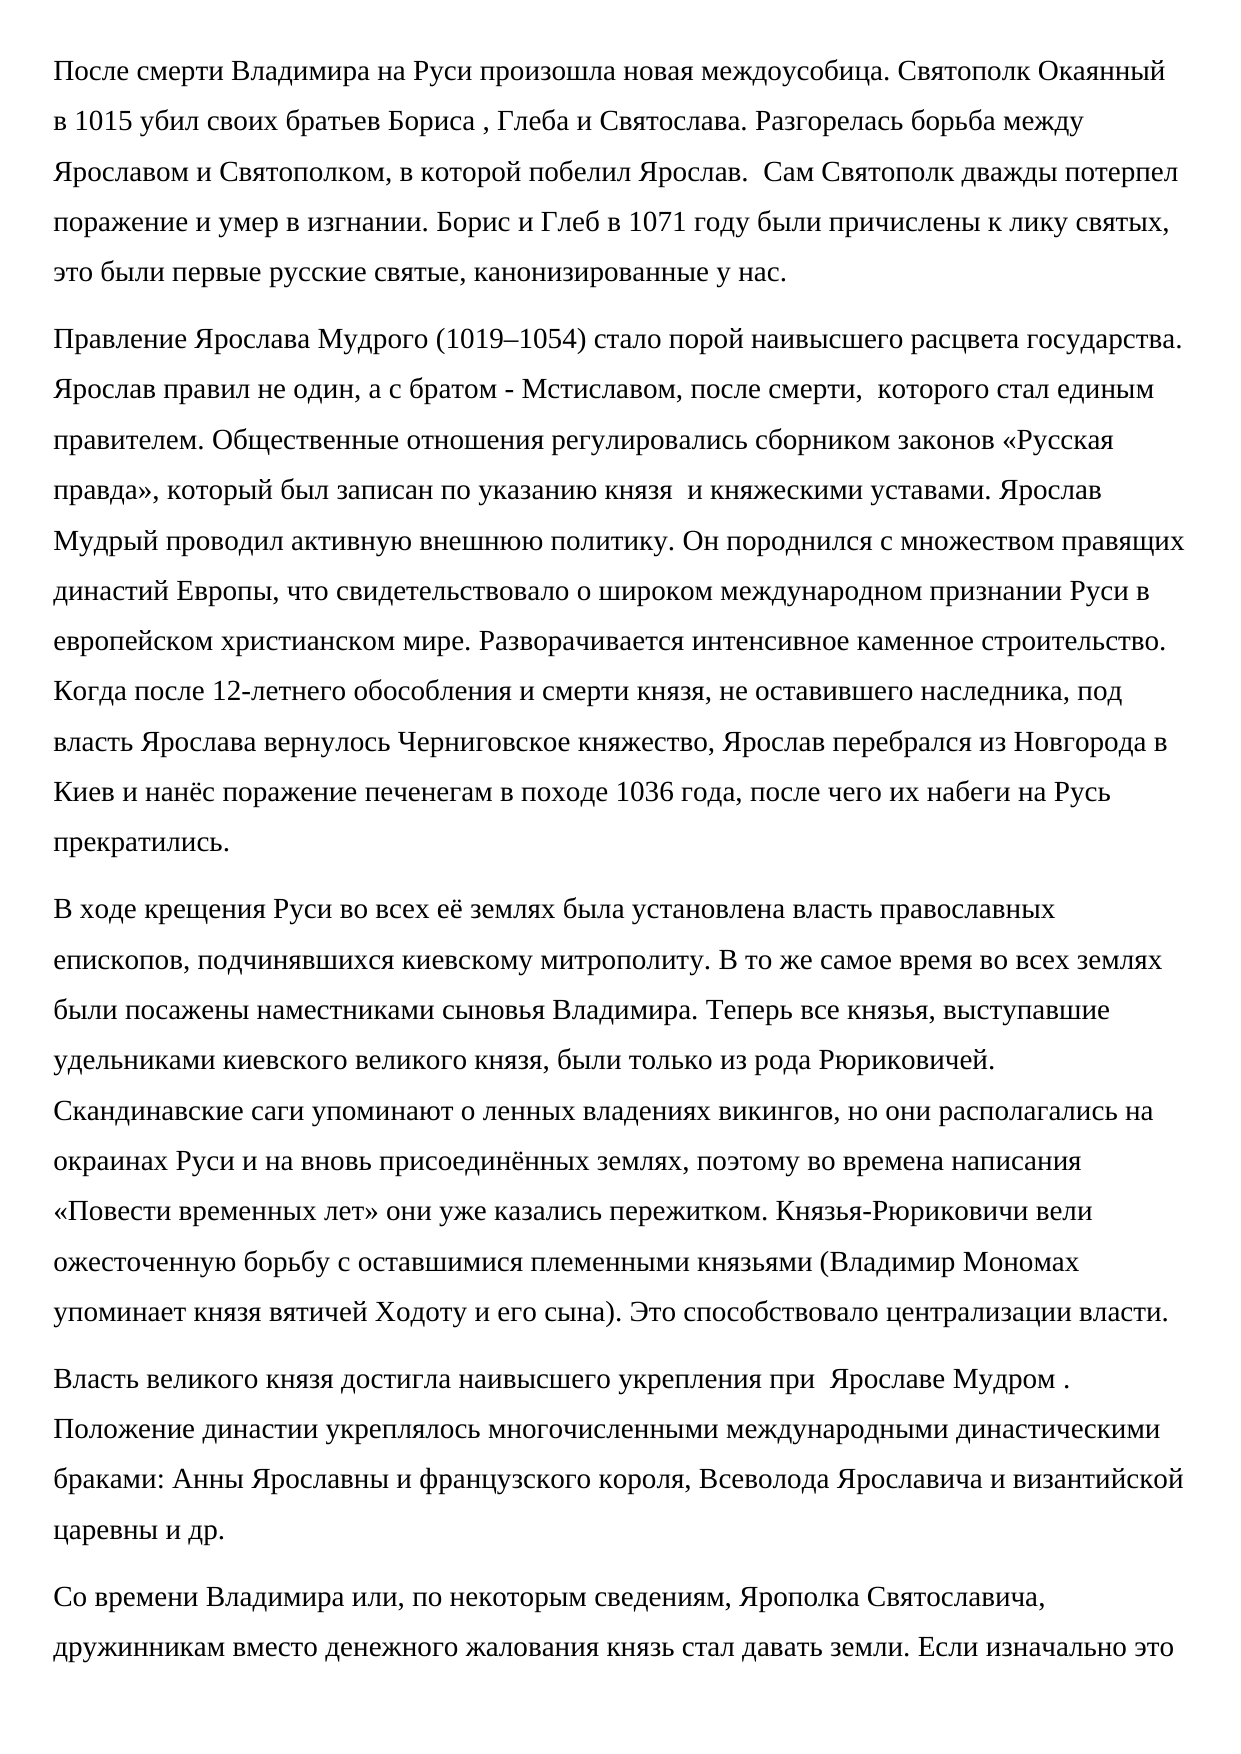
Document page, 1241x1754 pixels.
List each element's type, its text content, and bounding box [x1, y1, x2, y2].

text В ходе крещения Руси во всех её землях была установлена власть православных епископов, подчинявшихся киевскому митрополиту. В то же самое время во всех землях были посажены наместниками сыновья Владимира. Теперь все князья, выступавшие удельниками киевского великого князя, были только из рода Рюриковичей. Скандинавские саги упоминают о ленных владениях викингов, но они располагались на окраинах Руси и на вновь присоединённых землях, поэтому во времена написания «Повести временных лет» они уже казались пережитком. Князья-Рюриковичи вели ожесточенную борьбу с оставшимися племенными князьями (Владимир Мономах упоминает князя вятичей Ходоту и его сына). Это способствовало централизации власти. [53, 891, 1187, 1327]
text Власть великого князя достигла наивысшего укрепления при Ярославе Мудром . Положение династии укреплялось многочисленными международными династическими браками: Анны Ярославны и французского короля, Всеволода Ярославича и византийской царевны и др. [53, 1361, 1187, 1545]
text После смерти Владимира на Руси произошла новая междоусобица. Святополк Окаянный в 1015 убил своих братьев Бориса , Глеба и Святослава. Разгорелась борьба между Ярославом и Святополком, в которой побелил Ярослав. Сам Святополк дважды потерпел поражение и умер в изгнании. Борис и Глеб в 1071 году были причислены к лику святых, это были первые русские святые, канонизированные у нас. [53, 53, 1187, 288]
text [53, 1579, 1187, 1663]
text Правление Ярослава Мудрого (1019–1054) стало порой наивысшего расцвета государства. Ярослав правил не один, а с братом - Мстиславом, после смерти, которого стал единым правителем. Общественные отношения регулировались сборником законов «Русская правда», который был записан по указанию князя и княжескими уставами. Ярослав Мудрый проводил активную внешнюю политику. Он породнился с множеством правящих династий Европы, что свидетельствовало о широком международном признании Руси в европейском христианском мире. Разворачивается интенсивное каменное строительство. Когда после 12-летнего обособления и смерти князя, не оставившего наследника, под власть Ярослава вернулось Черниговское княжество, Ярослав перебрался из Новгорода в Киев и нанёс поражение печенегам в походе 1036 года, после чего их набеги на Русь прекратились. [53, 321, 1187, 858]
